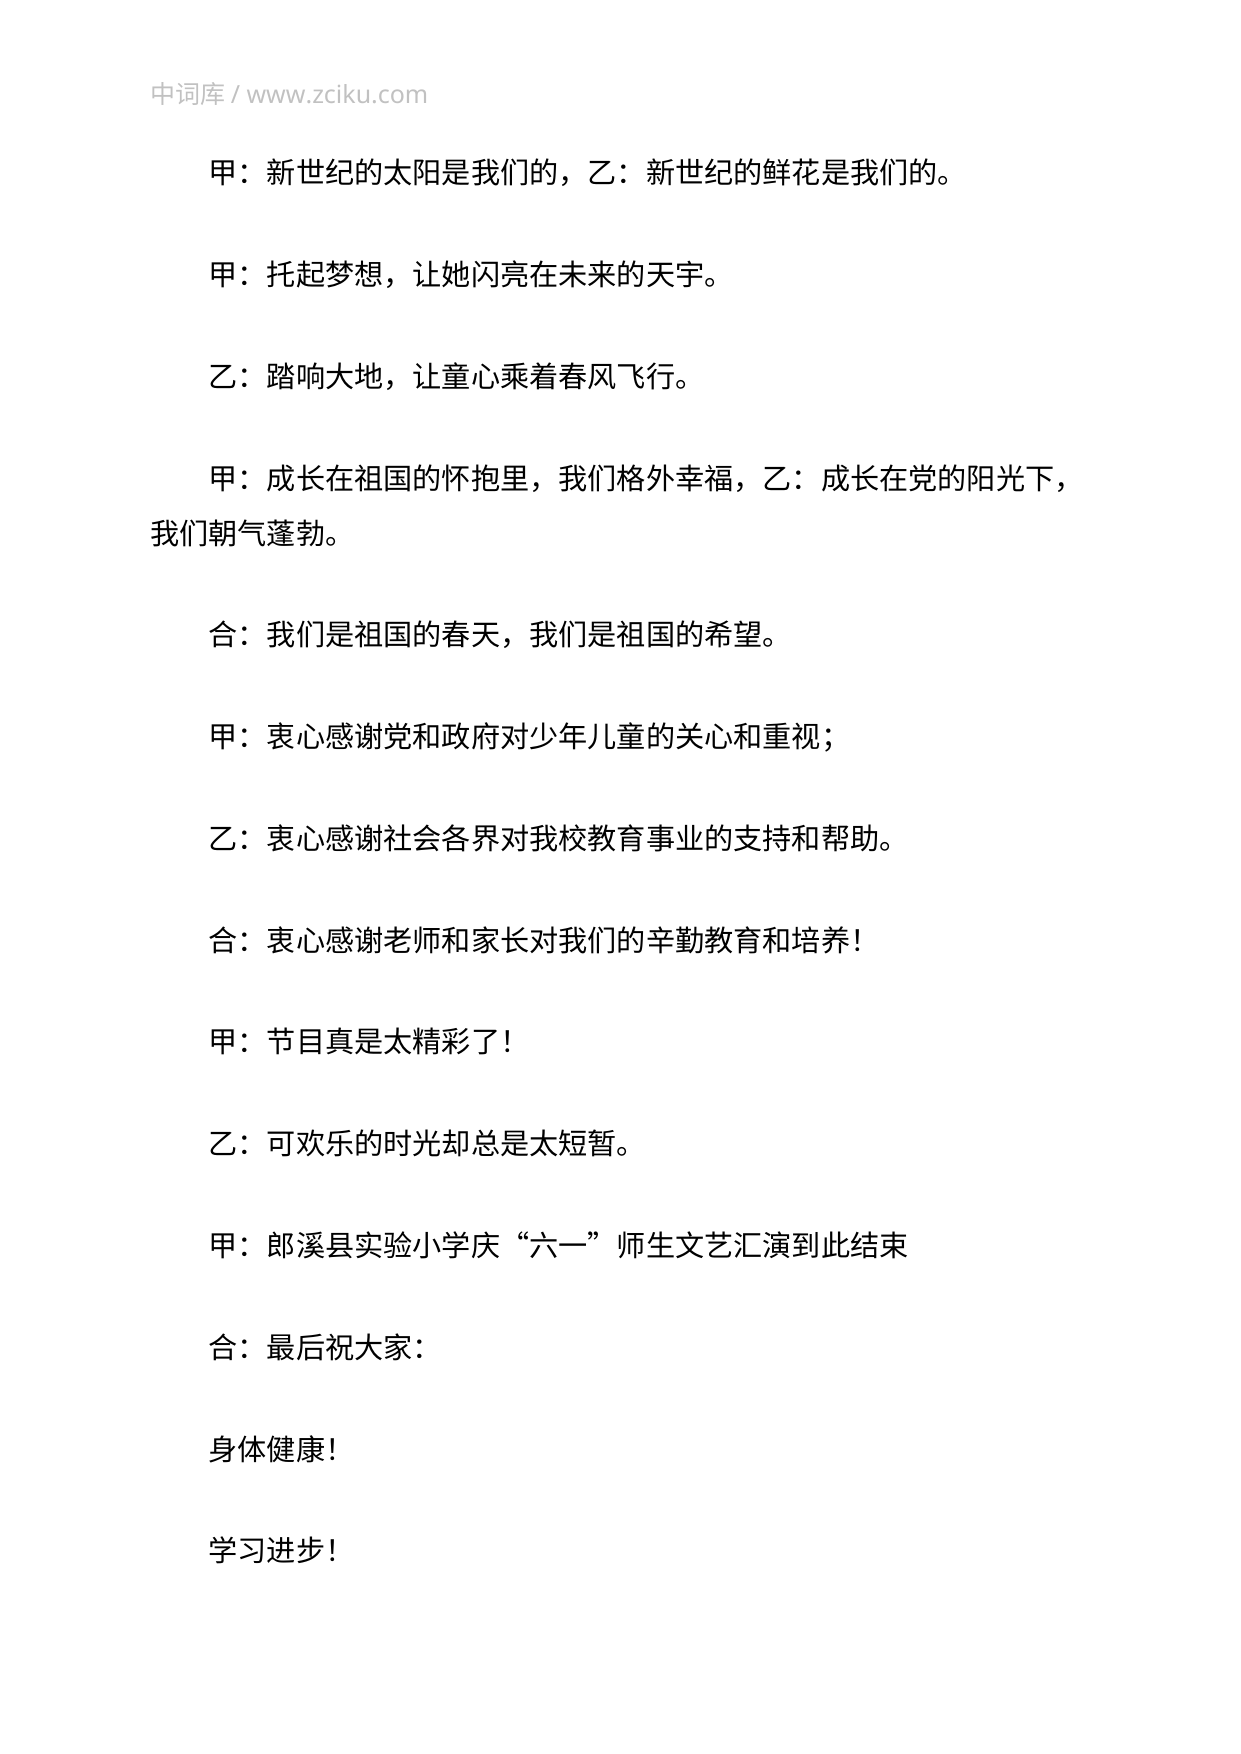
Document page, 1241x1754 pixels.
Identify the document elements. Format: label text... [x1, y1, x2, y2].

text 学习进步！ [150, 1528, 1090, 1570]
text 乙：踏响大地，让童心乘着春风飞行。 [150, 353, 1090, 396]
text 身体健康！ [150, 1426, 1090, 1468]
text 甲：节目真是太精彩了！ [150, 1019, 1090, 1061]
text 甲：新世纪的太阳是我们的，乙：新世纪的鲜花是我们的。 [150, 150, 1090, 192]
text 甲：成长在祖国的怀抱里，我们格外幸福，乙：成长在党的阳光下，我们朝气蓬勃。 [150, 455, 1090, 552]
text 乙：衷心感谢社会各界对我校教育事业的支持和帮助。 [150, 816, 1090, 858]
text 甲：托起梦想，让她闪亮在未来的天宇。 [150, 252, 1090, 294]
text 合：衷心感谢老师和家长对我们的辛勤教育和培养！ [150, 917, 1090, 959]
text 合：我们是祖国的春天，我们是祖国的希望。 [150, 612, 1090, 654]
text 甲：衷心感谢党和政府对少年儿童的关心和重视； [150, 714, 1090, 756]
text 乙：可欢乐的时光却总是太短暂。 [150, 1121, 1090, 1163]
text 甲：郎溪县实验小学庆“六一”师生文艺汇演到此结束 [150, 1223, 1090, 1265]
text 合：最后祝大家： [150, 1324, 1090, 1367]
